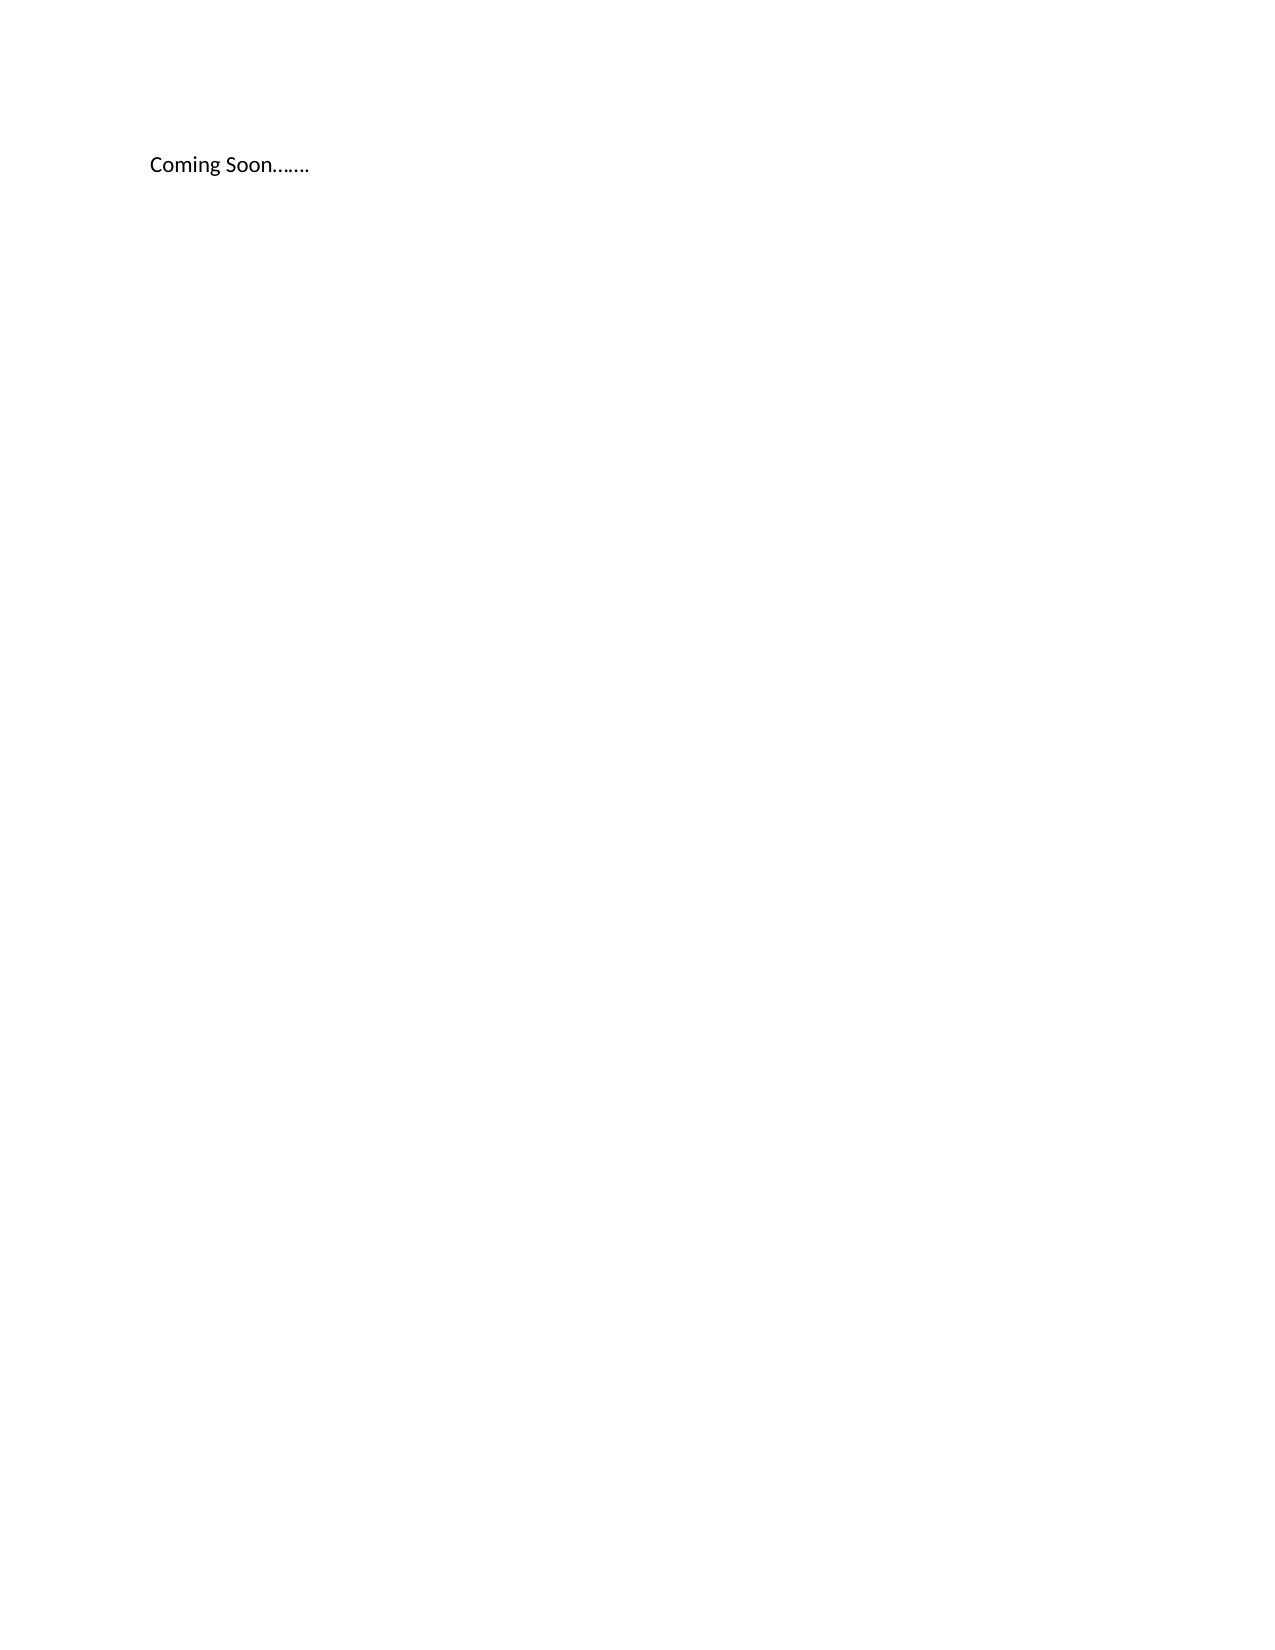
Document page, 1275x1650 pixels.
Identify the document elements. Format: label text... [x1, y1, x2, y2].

text Coming Soon……. [150, 150, 1125, 178]
